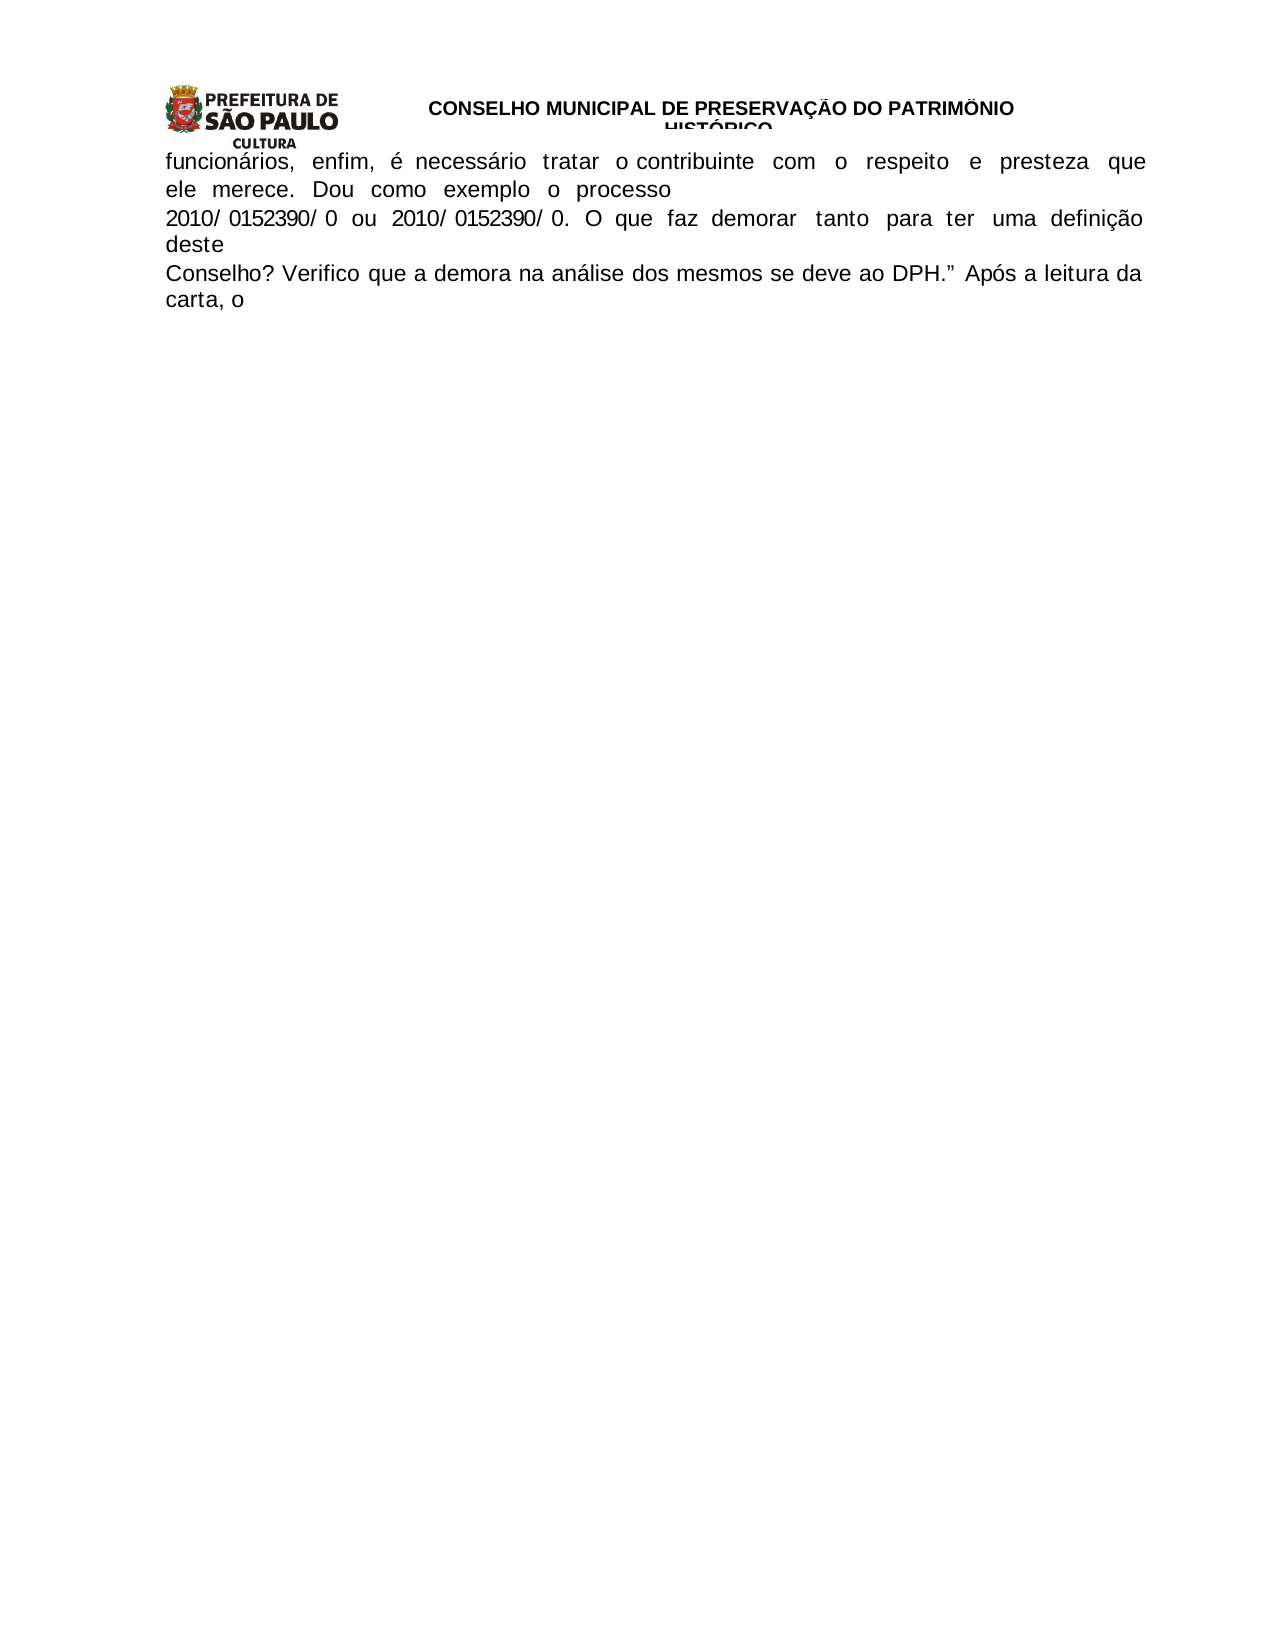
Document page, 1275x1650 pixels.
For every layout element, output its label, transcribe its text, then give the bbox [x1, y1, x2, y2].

text 2010/ 0152390/ 0 ou 2010/ 0152390/ 0. O que faz demorar tanto para ter uma definição deste [165, 205, 1143, 258]
picture [165, 85, 338, 148]
text Conselho? Verifico que a demora na análise dos mesmos se deve ao DPH.” Após a leitura da carta, o [165, 260, 1142, 313]
